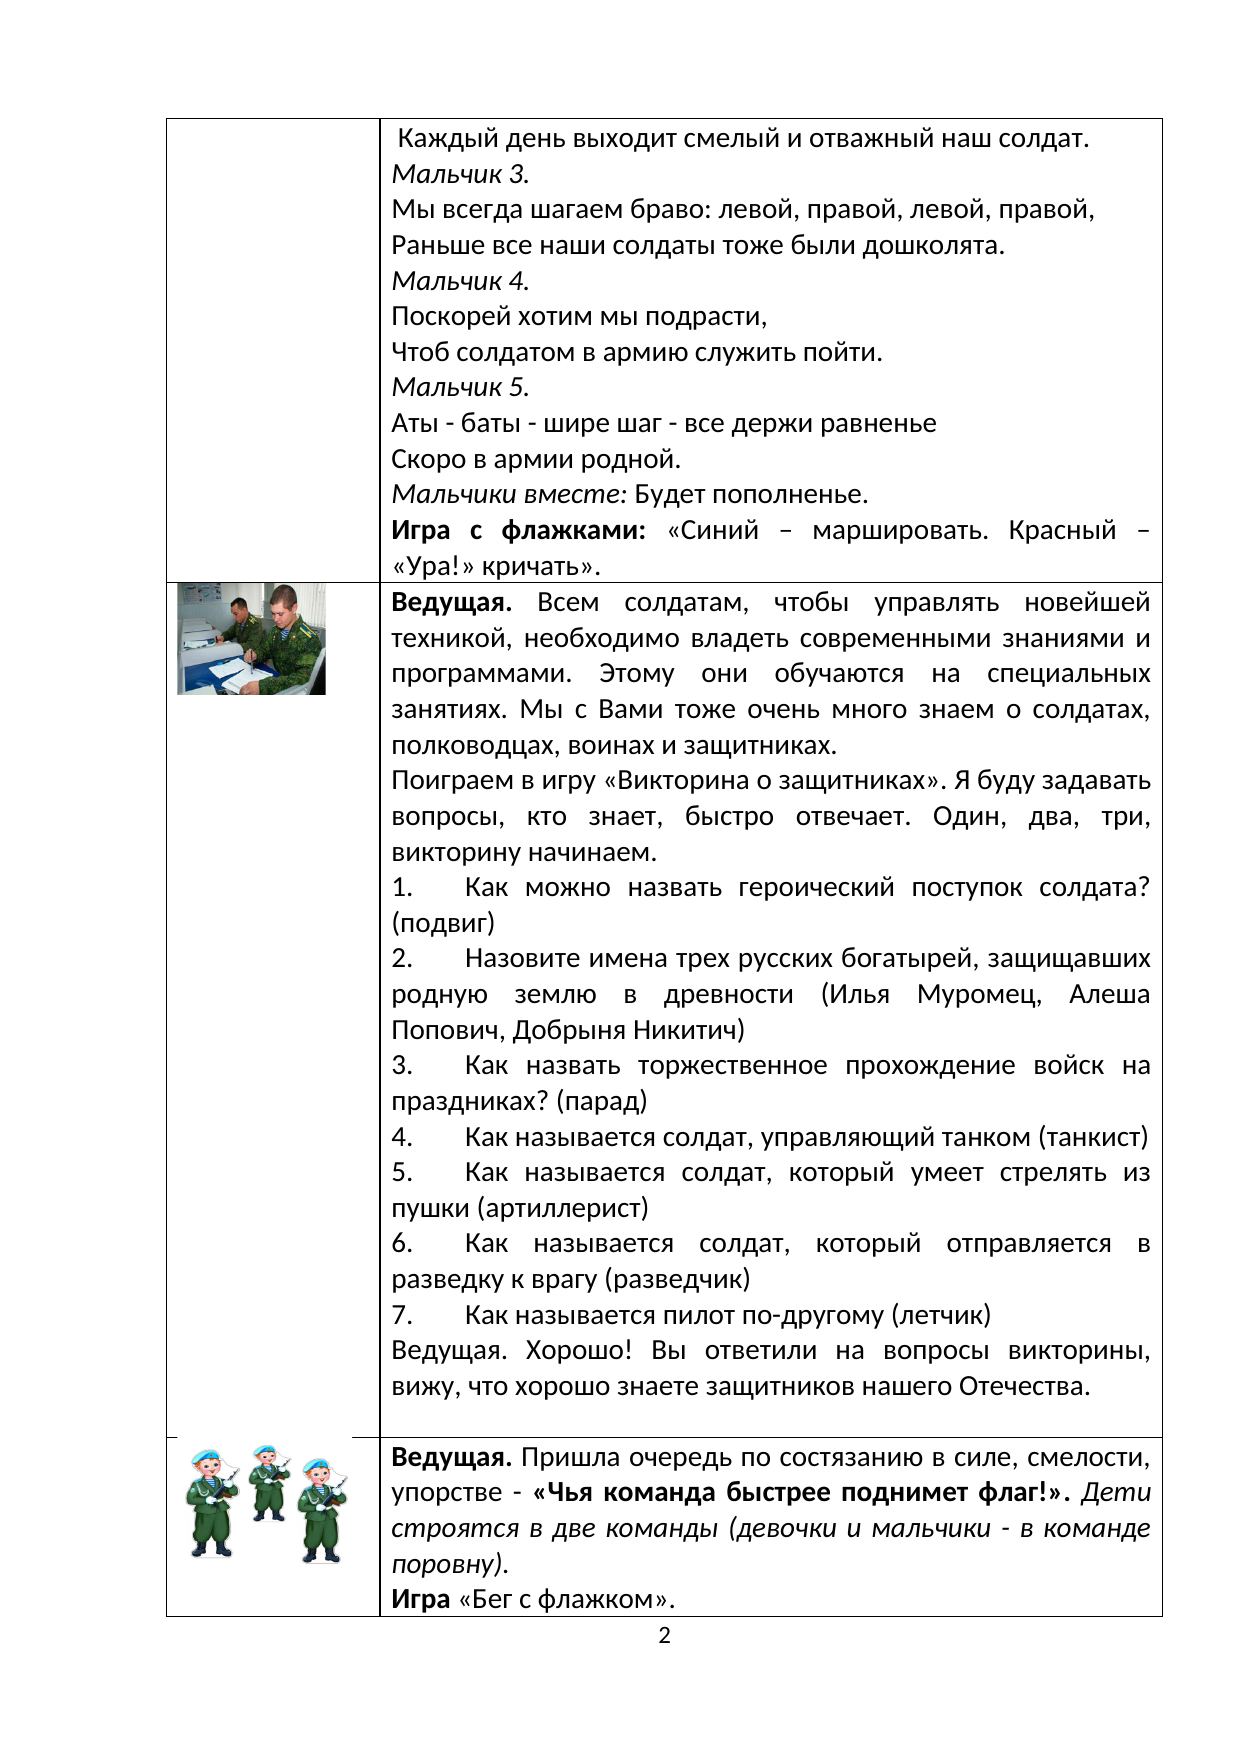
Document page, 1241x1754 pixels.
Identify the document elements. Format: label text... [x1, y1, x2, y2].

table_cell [381, 1438, 1162, 1616]
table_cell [381, 119, 1162, 582]
table_cell [167, 119, 379, 582]
table_cell Ведущая. Всем солдатам, чтобы управлять новейшей техникой, необходимо владеть современными знаниями и программами. Этому они обучаются на специальных занятиях. Мы с Вами тоже очень много знаем о солдатах, полководцах, воинах и защитниках. Поиграем в игру «Викторина о защитниках». Я буду задавать вопросы, кто знает, быстро отвечает. Один, два, три, викторину начинаем. 1. Как можно назвать героический поступок солдата? (подвиг) 2. Назовите имена трех русских богатырей, защищавших родную землю в древности (Илья Муромец, Алеша Попович, Добрыня Никитич) 3. Как назвать торжественное прохождение войск на праздниках? (парад) 4. Как называется солдат, управляющий танком (танкист) 5. Как называется солдат, который умеет стрелять из пушки (артиллерист) 6. Как называется солдат, который отправляется в разведку к врагу (разведчик) 7. Как называется пилот по-другому (летчик) Ведущая. Хорошо! Вы ответили на вопросы викторины, вижу, что хорошо знаете защитников нашего Отечества. [381, 583, 1162, 1437]
picture [177, 1437, 353, 1569]
picture [177, 583, 326, 695]
table_cell [167, 583, 379, 1437]
table_cell [167, 1438, 379, 1616]
